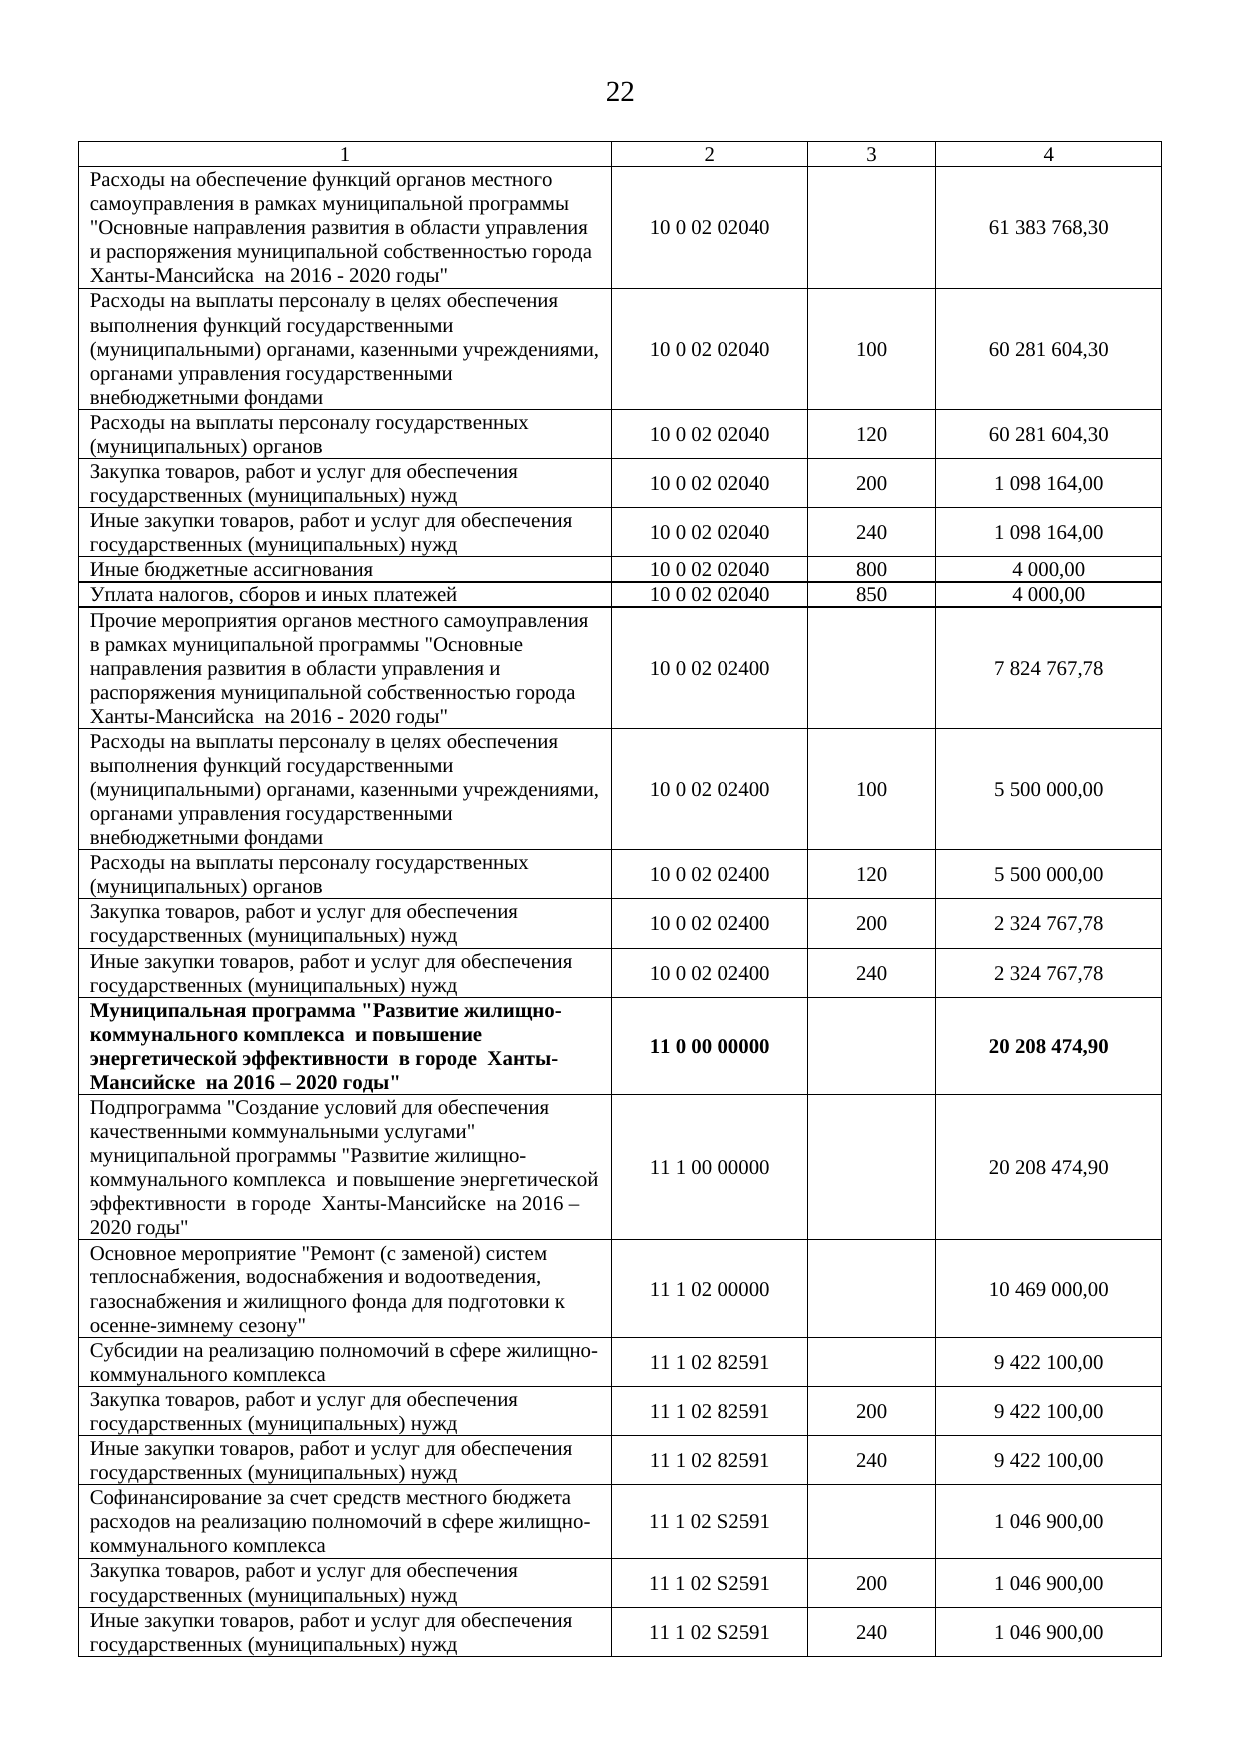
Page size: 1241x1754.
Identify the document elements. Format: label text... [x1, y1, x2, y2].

table_cell 11 1 02 S2591 [612, 1485, 807, 1557]
table_cell 11 0 00 00000 [612, 998, 807, 1094]
table_cell 10 0 02 02040 [612, 583, 807, 606]
table_cell 10 0 02 02400 [612, 949, 807, 997]
table_cell 10 0 02 02400 [612, 729, 807, 849]
table_cell 1 098 164,00 [936, 508, 1161, 556]
table_cell 11 1 02 82591 [612, 1338, 807, 1386]
table_cell 61 383 768,30 [936, 167, 1161, 287]
table_header 1 [79, 142, 611, 166]
table_cell 5 500 000,00 [936, 729, 1161, 849]
table_cell 1 046 900,00 [936, 1485, 1161, 1557]
table_cell 11 1 02 S2591 [612, 1608, 807, 1656]
table_cell Иные закупки товаров, работ и услуг для обеспечения государственных (муниципальных) нужд [79, 508, 611, 556]
table_cell 20 208 474,90 [936, 998, 1161, 1094]
table_cell 60 281 604,30 [936, 410, 1161, 458]
table_cell Подпрограмма "Создание условий для обеспечения качественными коммунальными услугами" муниципальной программы "Развитие жилищно-коммунального комплекса и повышение энергетической эффективности в городе Ханты-Мансийске на 2016 – 2020 годы" [79, 1095, 611, 1239]
table_cell 10 0 02 02400 [612, 850, 807, 898]
table_cell 7 824 767,78 [936, 608, 1161, 728]
table_cell Закупка товаров, работ и услуг для обеспечения государственных (муниципальных) нужд [79, 899, 611, 947]
table_cell 10 0 02 02040 [612, 289, 807, 409]
table_cell 9 422 100,00 [936, 1436, 1161, 1484]
table_cell 850 [808, 583, 935, 606]
table_cell [808, 998, 935, 1094]
table_cell Иные закупки товаров, работ и услуг для обеспечения государственных (муниципальных) нужд [79, 1436, 611, 1484]
table_cell Иные бюджетные ассигнования [79, 557, 611, 581]
table_cell 10 0 02 02400 [612, 899, 807, 947]
table_header 2 [612, 142, 807, 166]
table_cell 100 [808, 289, 935, 409]
table_header 3 [808, 142, 935, 166]
table_header 4 [936, 142, 1161, 166]
table_cell 4 000,00 [936, 557, 1161, 581]
table_cell 200 [808, 459, 935, 507]
table_cell 1 046 900,00 [936, 1559, 1161, 1607]
table_cell 10 469 000,00 [936, 1240, 1161, 1337]
table_cell 120 [808, 410, 935, 458]
table_cell 800 [808, 557, 935, 581]
table_cell 11 1 02 82591 [612, 1387, 807, 1435]
table_cell 1 098 164,00 [936, 459, 1161, 507]
table_cell [808, 1240, 935, 1337]
table_cell 4 000,00 [936, 583, 1161, 606]
table_cell [808, 167, 935, 287]
table_cell 2 324 767,78 [936, 949, 1161, 997]
table_cell 2 324 767,78 [936, 899, 1161, 947]
table_cell 120 [808, 850, 935, 898]
table_cell 200 [808, 899, 935, 947]
table_cell 240 [808, 508, 935, 556]
table_cell 11 1 02 82591 [612, 1436, 807, 1484]
table_cell [808, 1338, 935, 1386]
table_cell Иные закупки товаров, работ и услуг для обеспечения государственных (муниципальных) нужд [79, 1608, 611, 1656]
table_cell Закупка товаров, работ и услуг для обеспечения государственных (муниципальных) нужд [79, 459, 611, 507]
table_cell 5 500 000,00 [936, 850, 1161, 898]
table_cell 200 [808, 1387, 935, 1435]
table_cell 10 0 02 02040 [612, 557, 807, 581]
table_cell 10 0 02 02040 [612, 459, 807, 507]
table_cell 10 0 02 02040 [612, 508, 807, 556]
table_cell Основное мероприятие "Ремонт (с заменой) систем теплоснабжения, водоснабжения и водоотведения, газоснабжения и жилищного фонда для подготовки к осенне-зимнему сезону" [79, 1240, 611, 1337]
table_cell 20 208 474,90 [936, 1095, 1161, 1239]
table_cell Муниципальная программа "Развитие жилищно-коммунального комплекса и повышение энергетической эффективности в городе Ханты-Мансийске на 2016 – 2020 годы" [79, 998, 611, 1094]
table_cell [808, 608, 935, 728]
table_cell Прочие мероприятия органов местного самоуправления в рамках муниципальной программы "Основные направления развития в области управления и распоряжения муниципальной собственностью города Ханты-Мансийска на 2016 - 2020 годы" [79, 608, 611, 728]
table_cell 1 046 900,00 [936, 1608, 1161, 1656]
table_cell 9 422 100,00 [936, 1338, 1161, 1386]
table_cell 10 0 02 02040 [612, 410, 807, 458]
table_cell 240 [808, 1608, 935, 1656]
table_cell 11 1 00 00000 [612, 1095, 807, 1239]
table_cell [808, 1095, 935, 1239]
table_cell 10 0 02 02400 [612, 608, 807, 728]
table_cell [808, 1485, 935, 1557]
table_cell 11 1 02 S2591 [612, 1559, 807, 1607]
table_cell Иные закупки товаров, работ и услуг для обеспечения государственных (муниципальных) нужд [79, 949, 611, 997]
table_cell 200 [808, 1559, 935, 1607]
table_cell 9 422 100,00 [936, 1387, 1161, 1435]
table_cell 240 [808, 1436, 935, 1484]
table_cell 10 0 02 02040 [612, 167, 807, 287]
table_cell 11 1 02 00000 [612, 1240, 807, 1337]
table_cell Уплата налогов, сборов и иных платежей [79, 583, 611, 606]
table_cell 240 [808, 949, 935, 997]
table_cell Софинансирование за счет средств местного бюджета расходов на реализацию полномочий в сфере жилищно-коммунального комплекса [79, 1485, 611, 1557]
table_cell 100 [808, 729, 935, 849]
table_cell Расходы на выплаты персоналу государственных (муниципальных) органов [79, 410, 611, 458]
table_cell Субсидии на реализацию полномочий в сфере жилищно-коммунального комплекса [79, 1338, 611, 1386]
table_cell 60 281 604,30 [936, 289, 1161, 409]
table_cell Закупка товаров, работ и услуг для обеспечения государственных (муниципальных) нужд [79, 1559, 611, 1607]
table_cell Расходы на обеспечение функций органов местного самоуправления в рамках муниципальной программы "Основные направления развития в области управления и распоряжения муниципальной собственностью города Ханты-Мансийска на 2016 - 2020 годы" [79, 167, 611, 287]
table_cell Закупка товаров, работ и услуг для обеспечения государственных (муниципальных) нужд [79, 1387, 611, 1435]
table_cell Расходы на выплаты персоналу государственных (муниципальных) органов [79, 850, 611, 898]
